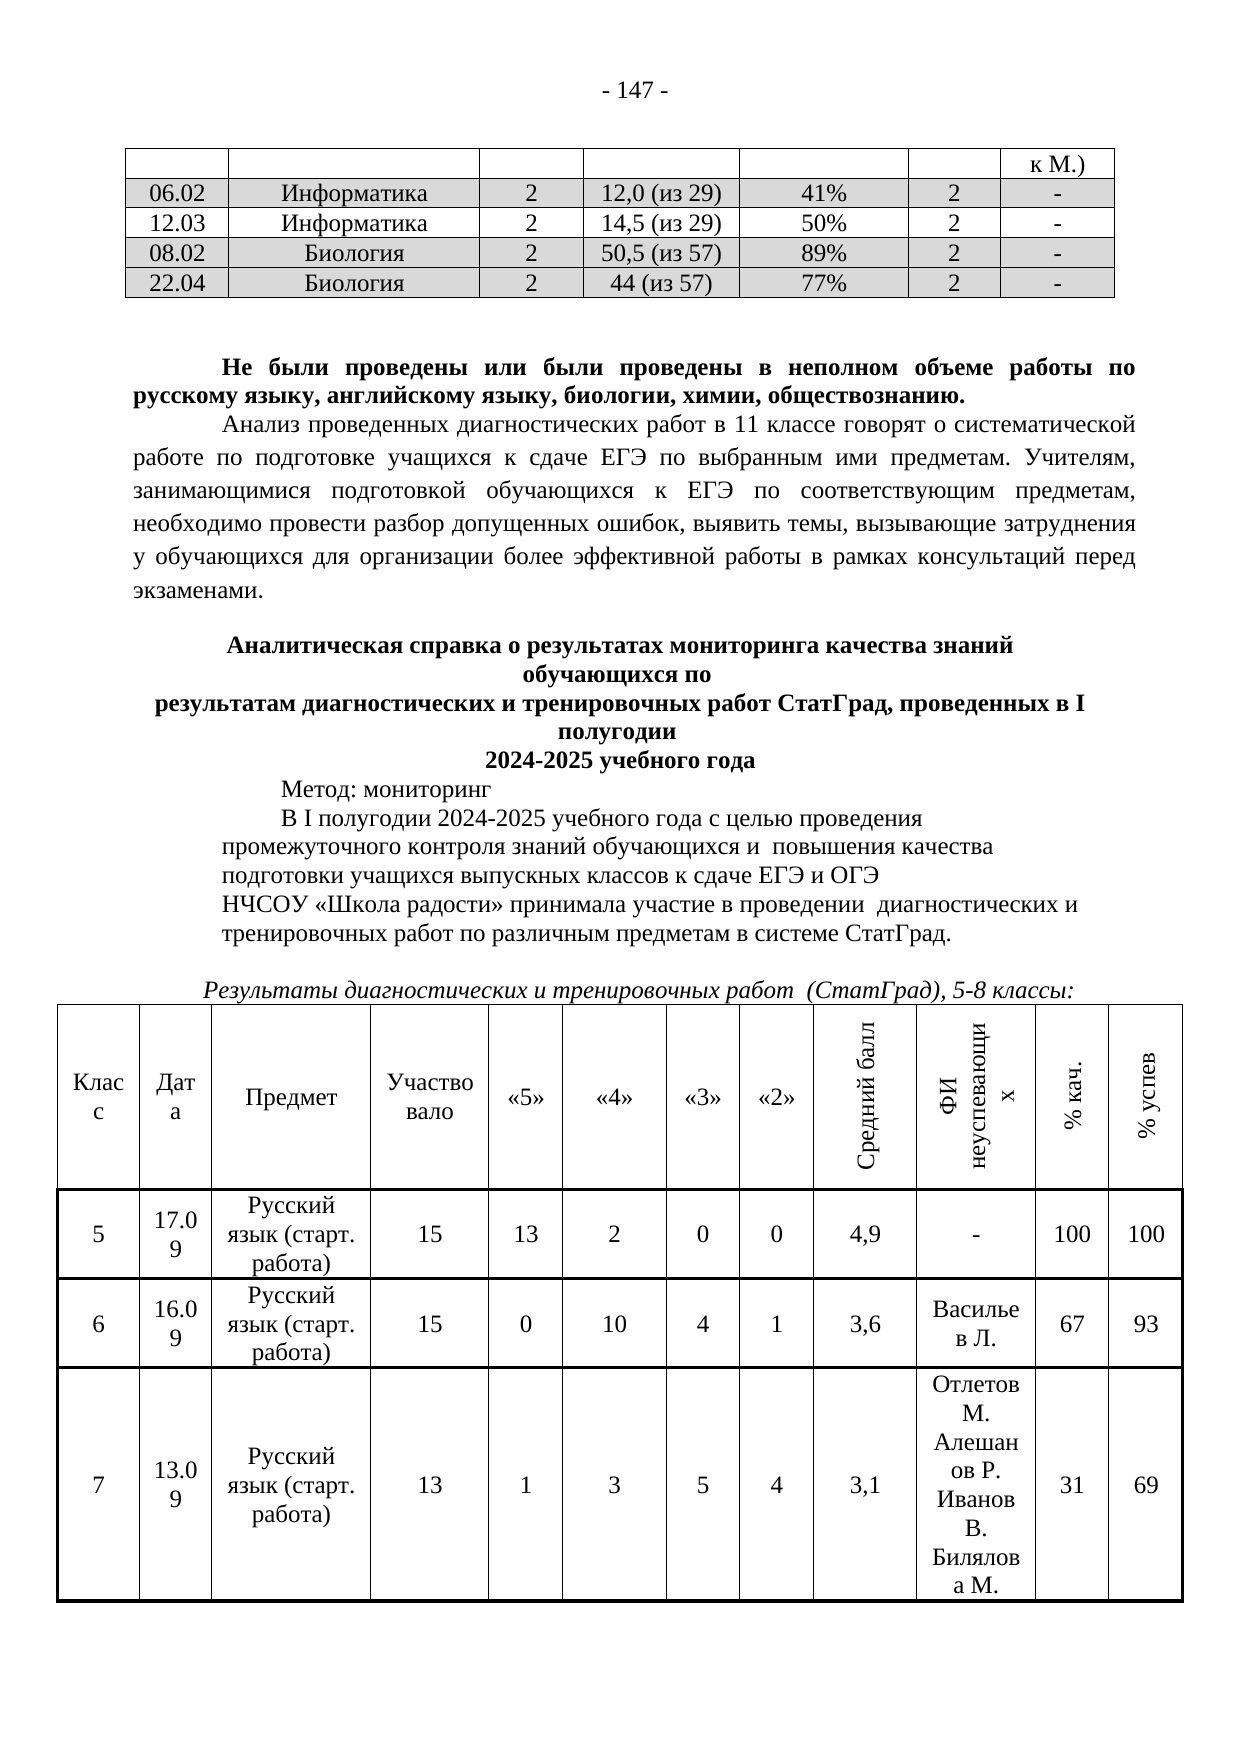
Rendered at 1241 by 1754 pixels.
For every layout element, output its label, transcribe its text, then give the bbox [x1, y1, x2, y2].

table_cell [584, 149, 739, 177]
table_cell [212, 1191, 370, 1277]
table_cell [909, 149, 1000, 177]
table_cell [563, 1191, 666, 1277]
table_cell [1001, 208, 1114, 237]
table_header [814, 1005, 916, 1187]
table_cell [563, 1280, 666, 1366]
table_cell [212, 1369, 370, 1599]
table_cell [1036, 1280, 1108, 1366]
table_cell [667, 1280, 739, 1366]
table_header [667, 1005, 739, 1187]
list Анализ проведенных диагностических работ в 11 классе говорят о систематической работе по подготовке учащихся к сдаче ЕГЭ по выбранным ими предметам. Учителям, занимающимися подготовкой обучающихся к ЕГЭ по соответствующим предметам, необходимо провести разбор допущенных ошибок, выявить темы, вызывающие затруднения у обучающихся для организации более эффективной работы в рамках консультаций перед экзаменами. [133, 409, 1137, 605]
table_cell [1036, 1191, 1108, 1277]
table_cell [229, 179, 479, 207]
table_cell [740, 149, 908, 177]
text Аналитическая справка о результатах мониторинга качества знаний обучающихся по результатам диагностических и тренировочных работ СтатГрад, проведенных в I полугодии 2024-2025 учебного года [148, 630, 1092, 774]
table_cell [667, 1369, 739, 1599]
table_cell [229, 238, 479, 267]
text Результаты диагностических и тренировочных работ (СтатГрад), 5-8 классы: [185, 975, 1092, 1004]
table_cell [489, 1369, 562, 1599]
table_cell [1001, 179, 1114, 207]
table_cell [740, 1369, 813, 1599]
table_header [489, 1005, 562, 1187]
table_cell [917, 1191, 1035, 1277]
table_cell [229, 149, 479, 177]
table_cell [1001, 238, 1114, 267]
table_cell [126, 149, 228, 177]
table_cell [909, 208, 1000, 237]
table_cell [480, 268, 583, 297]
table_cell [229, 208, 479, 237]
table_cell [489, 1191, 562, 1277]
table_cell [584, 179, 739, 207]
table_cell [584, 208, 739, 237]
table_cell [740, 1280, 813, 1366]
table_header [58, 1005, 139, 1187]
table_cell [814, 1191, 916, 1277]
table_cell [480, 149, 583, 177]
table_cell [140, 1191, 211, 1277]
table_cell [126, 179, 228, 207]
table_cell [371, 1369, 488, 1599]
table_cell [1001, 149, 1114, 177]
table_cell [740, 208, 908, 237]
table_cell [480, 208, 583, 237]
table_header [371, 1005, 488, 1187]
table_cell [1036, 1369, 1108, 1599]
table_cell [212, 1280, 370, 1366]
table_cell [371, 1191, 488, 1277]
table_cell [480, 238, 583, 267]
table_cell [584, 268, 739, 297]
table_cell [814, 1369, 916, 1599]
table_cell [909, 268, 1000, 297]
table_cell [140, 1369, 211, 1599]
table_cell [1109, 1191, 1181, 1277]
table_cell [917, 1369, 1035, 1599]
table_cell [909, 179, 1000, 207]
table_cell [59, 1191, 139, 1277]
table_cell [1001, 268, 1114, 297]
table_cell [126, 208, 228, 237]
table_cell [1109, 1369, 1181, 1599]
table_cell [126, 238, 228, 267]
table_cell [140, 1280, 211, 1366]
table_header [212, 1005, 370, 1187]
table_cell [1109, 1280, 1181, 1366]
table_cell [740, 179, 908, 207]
text Метод: мониторинг [222, 774, 1092, 803]
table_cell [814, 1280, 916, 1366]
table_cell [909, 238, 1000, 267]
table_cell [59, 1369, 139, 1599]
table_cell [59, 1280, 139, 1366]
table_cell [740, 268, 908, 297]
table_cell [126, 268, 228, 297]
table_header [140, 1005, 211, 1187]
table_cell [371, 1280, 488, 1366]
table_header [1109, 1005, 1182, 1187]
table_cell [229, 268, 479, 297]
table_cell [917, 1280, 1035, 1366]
text В I полугодии 2024-2025 учебного года с целью проведения промежуточного контроля знаний обучающихся и повышения качества подготовки учащихся выпускных классов к сдаче ЕГЭ и ОГЭ НЧСОУ «Школа радости» принимала участие в проведении диагностических и тренировочных работ по различным предметам в системе СтатГрад. [222, 803, 1092, 946]
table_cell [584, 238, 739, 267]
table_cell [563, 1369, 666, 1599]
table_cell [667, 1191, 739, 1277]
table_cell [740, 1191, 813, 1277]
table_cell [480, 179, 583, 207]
text Не были проведены или были проведены в неполном объеме работы по русскому языку, английскому языку, биологии, химии, обществознанию. [133, 352, 1137, 409]
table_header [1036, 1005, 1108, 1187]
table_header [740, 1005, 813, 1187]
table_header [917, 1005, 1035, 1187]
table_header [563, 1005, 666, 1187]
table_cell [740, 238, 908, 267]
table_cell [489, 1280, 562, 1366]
